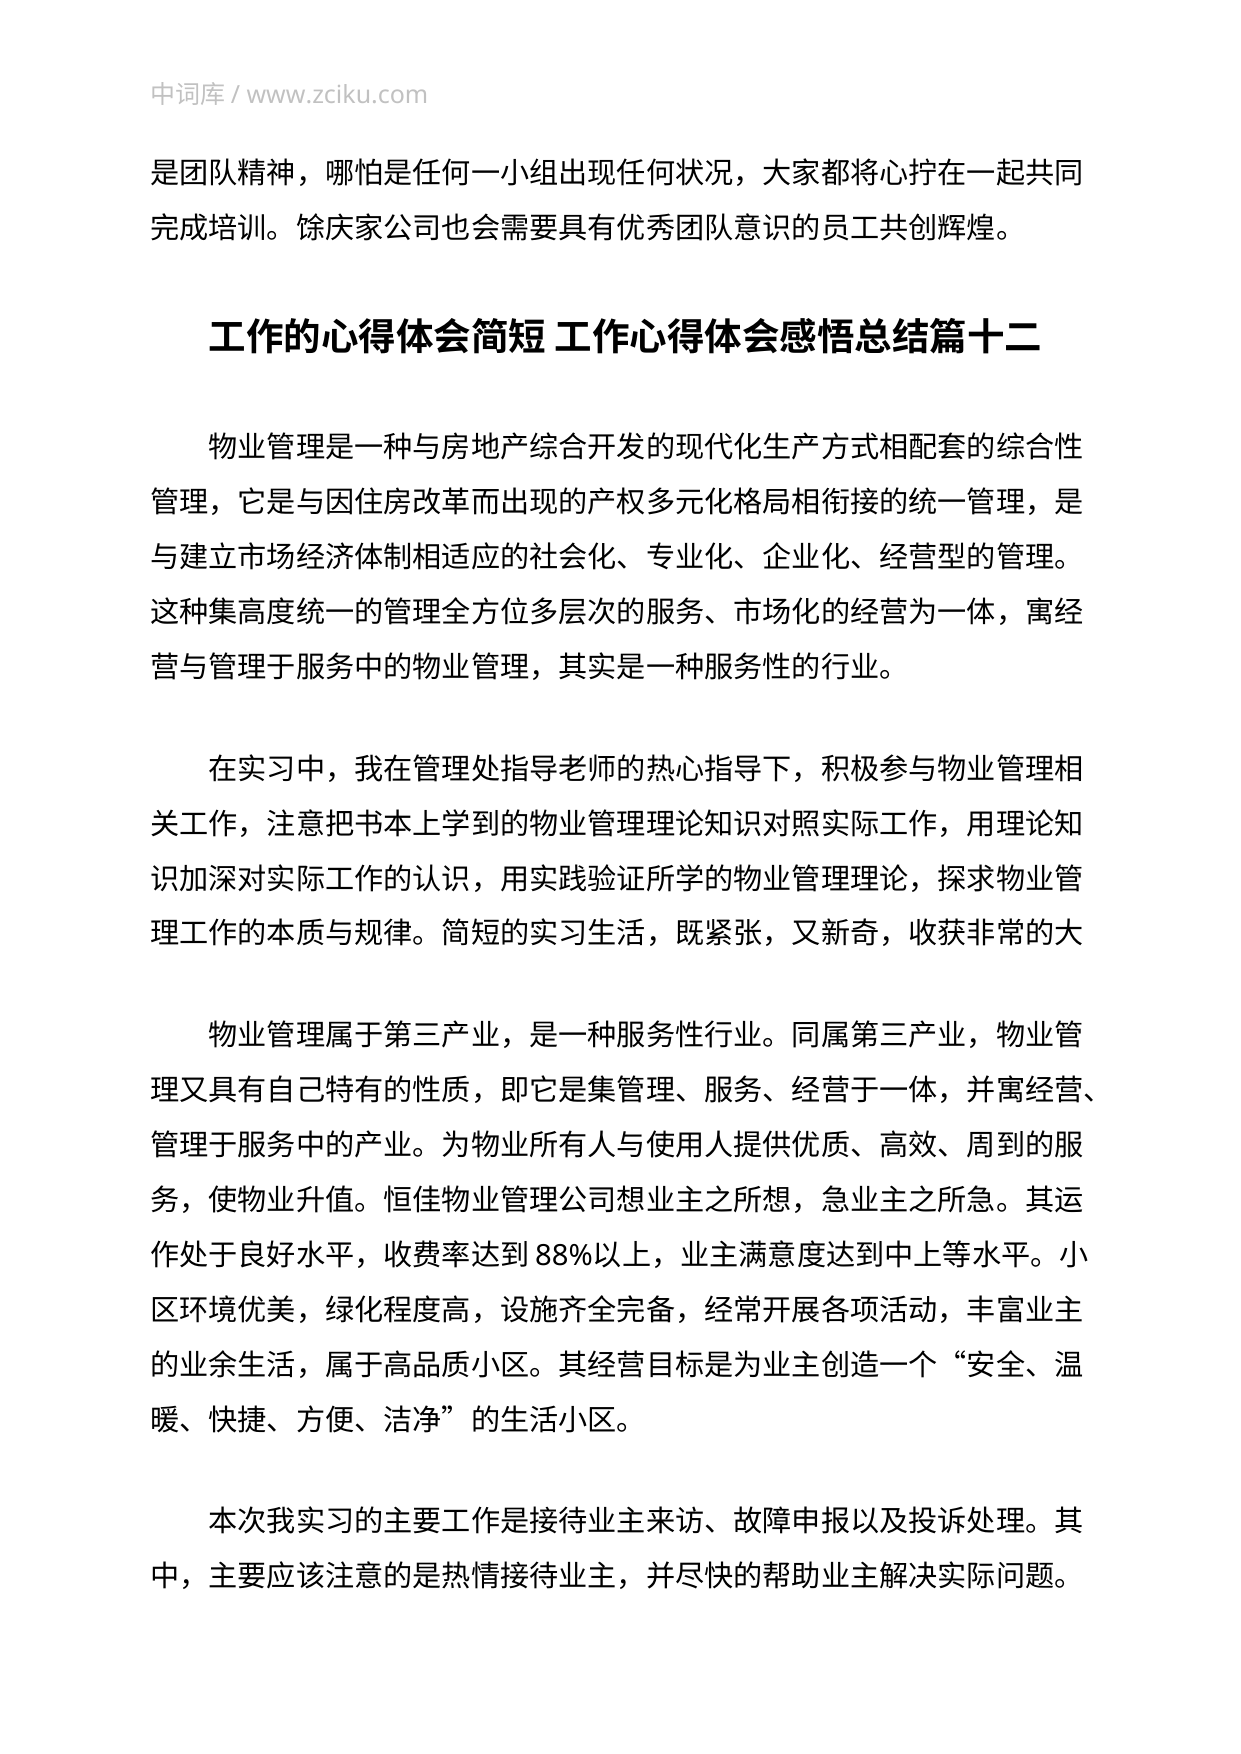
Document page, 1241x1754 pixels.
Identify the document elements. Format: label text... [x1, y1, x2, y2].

text 在实习中，我在管理处指导老师的热心指导下，积极参与物业管理相关工作，注意把书本上学到的物业管理理论知识对照实际工作，用理论知识加深对实际工作的认识，用实践验证所学的物业管理理论，探求物业管理工作的本质与规律。简短的实习生活，既紧张，又新奇，收获非常的大 [150, 745, 1090, 952]
text 物业管理是一种与房地产综合开发的现代化生产方式相配套的综合性管理，它是与因住房改革而出现的产权多元化格局相衔接的统一管理，是与建立市场经济体制相适应的社会化、专业化、企业化、经营型的管理。这种集高度统一的管理全方位多层次的服务、市场化的经营为一体，寓经营与管理于服务中的物业管理，其实是一种服务性的行业。 [150, 424, 1090, 686]
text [150, 150, 1090, 247]
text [150, 1498, 1090, 1595]
text 工作的心得体会简短 工作心得体会感悟总结篇十二 [150, 307, 1090, 361]
text 物业管理属于第三产业，是一种服务性行业。同属第三产业，物业管理又具有自己特有的性质，即它是集管理、服务、经营于一体，并寓经营、管理于服务中的产业。为物业所有人与使用人提供优质、高效、周到的服务，使物业升值。恒佳物业管理公司想业主之所想，急业主之所急。其运作处于良好水平，收费率达到88%以上，业主满意度达到中上等水平。小区环境优美，绿化程度高，设施齐全完备，经常开展各项活动，丰富业主的业余生活，属于高品质小区。其经营目标是为业主创造一个“安全、温暖、快捷、方便、洁净”的生活小区。 [150, 1012, 1090, 1438]
